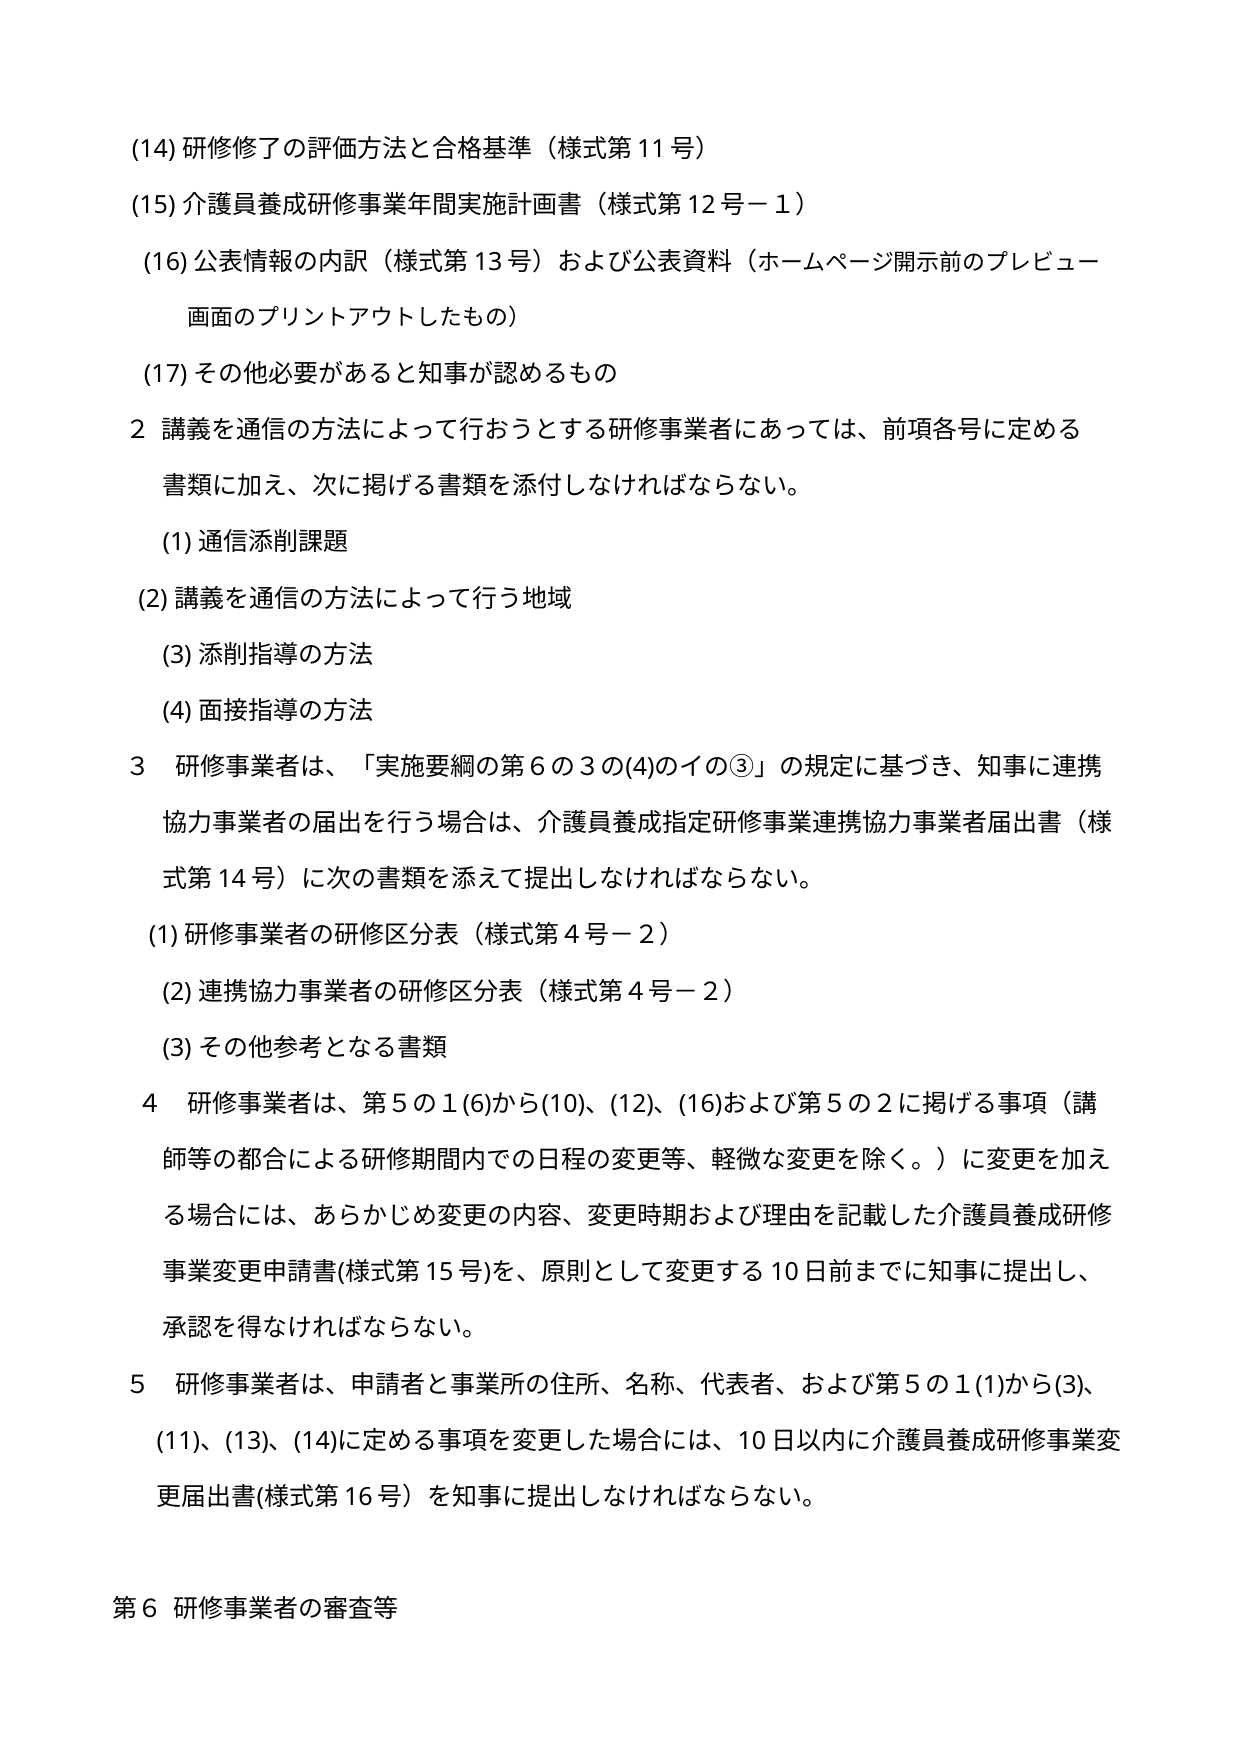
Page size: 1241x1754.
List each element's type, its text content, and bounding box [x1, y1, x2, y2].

text (15) 介護員養成研修事業年間実施計画書（様式第12号－１） [112, 175, 1122, 231]
text (14) 研修修了の評価方法と合格基準（様式第11号） [112, 119, 1122, 175]
text (2) 連携協力事業者の研修区分表（様式第４号－２） [112, 961, 1122, 1017]
text (4) 面接指導の方法 [112, 680, 1122, 737]
text (3) 添削指導の方法 [112, 624, 1122, 680]
text 書類に加え、次に掲げる書類を添付しなければならない。 [162, 456, 1122, 512]
text 第６ 研修事業者の審査等 [112, 1579, 1122, 1635]
text ５ 研修事業者は、申請者と事業所の住所、名称、代表者、および第５の１(1)から(3)、(11)、(13)、(14)に定める事項を変更した場合には、10日以内に介護員養成研修事業変更届出書(様式第16号）を知事に提出しなければならない。 [112, 1354, 1122, 1523]
text (3) その他参考となる書類 [137, 1017, 1122, 1073]
text (1) 通信添削課題 [112, 512, 1122, 568]
text ４ 研修事業者は、第５の１(6)から(10)、(12)、(16)および第５の２に掲げる事項（講師等の都合による研修期間内での日程の変更等、軽微な変更を除く。）に変更を加える場合には、あらかじめ変更の内容、変更時期および理由を記載した介護員養成研修事業変更申請書(様式第15号)を、原則として変更する10日前までに知事に提出し、承認を得なければならない。 [137, 1073, 1122, 1354]
text (17) その他必要があると知事が認めるもの [137, 343, 1122, 400]
text (1) 研修事業者の研修区分表（様式第４号－２） [112, 905, 1122, 961]
text (2) 講義を通信の方法によって行う地域 [112, 568, 1122, 624]
text ２ 講義を通信の方法によって行おうとする研修事業者にあっては、前項各号に定める [112, 400, 1122, 456]
text (16) 公表情報の内訳（様式第13号）および公表資料（ホームページ開示前のプレビュー画面のプリントアウトしたもの） [137, 231, 1122, 343]
text ３ 研修事業者は、「実施要綱の第６の３の(4)のイの③」の規定に基づき、知事に連携協力事業者の届出を行う場合は、介護員養成指定研修事業連携協力事業者届出書（様式第14号）に次の書類を添えて提出しなければならない。 [112, 737, 1122, 905]
